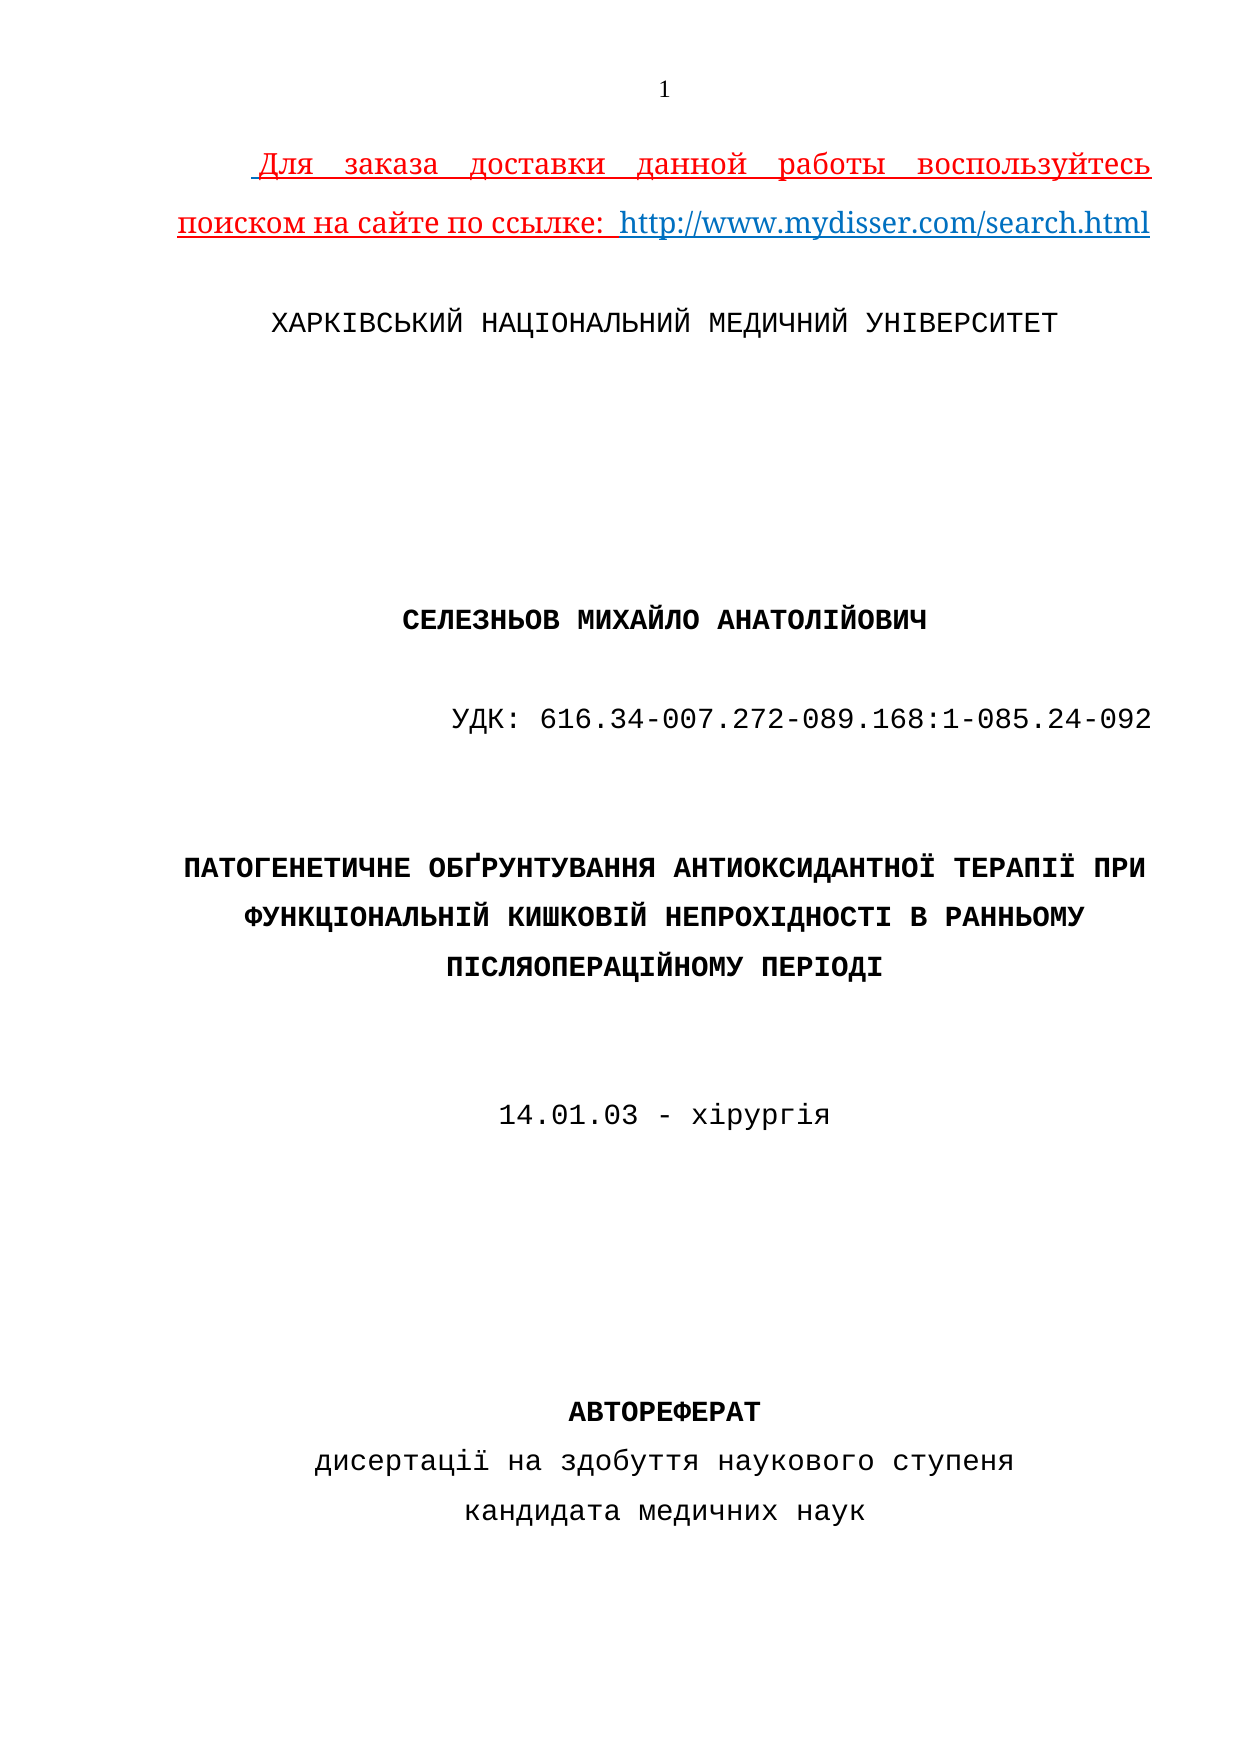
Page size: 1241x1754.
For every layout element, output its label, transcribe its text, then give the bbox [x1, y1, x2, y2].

text 14.01.03 - хірургія [177, 1100, 1152, 1133]
text АВТОРЕФЕРАТ [177, 1397, 1152, 1430]
text кандидата медичних наук [177, 1496, 1152, 1529]
text УДК: 616.34-007.272-089.168:1-085.24-092 [177, 704, 1152, 737]
text ХАРКІВСЬКИЙ НАЦІОНАЛЬНИЙ МЕДИЧНИЙ УНІВЕРСИТЕТ [177, 268, 1152, 341]
text дисертації на здобуття наукового ступеня [177, 1446, 1152, 1479]
text Для заказа доставки данной работы воспользуйтесь поиском на сайте по ссылке: http://www.mydisser.com/search.html [177, 143, 1152, 242]
text Селезньов Михайло Анатолійович [177, 605, 1152, 638]
text ПАТОГЕНЕТИЧНЕ ОБҐРУНТУВАННЯ АНТИОКСИДАНТНОЇ ТЕРАПІЇ ПРИ ФУНКЦІОНАЛЬНІЙ КИШКОВІЙ НЕПРОХІДНОСТІ В РАННЬОМУ ПІСЛЯОПЕРАЦІЙНОМУ ПЕРІОДІ [177, 853, 1152, 985]
